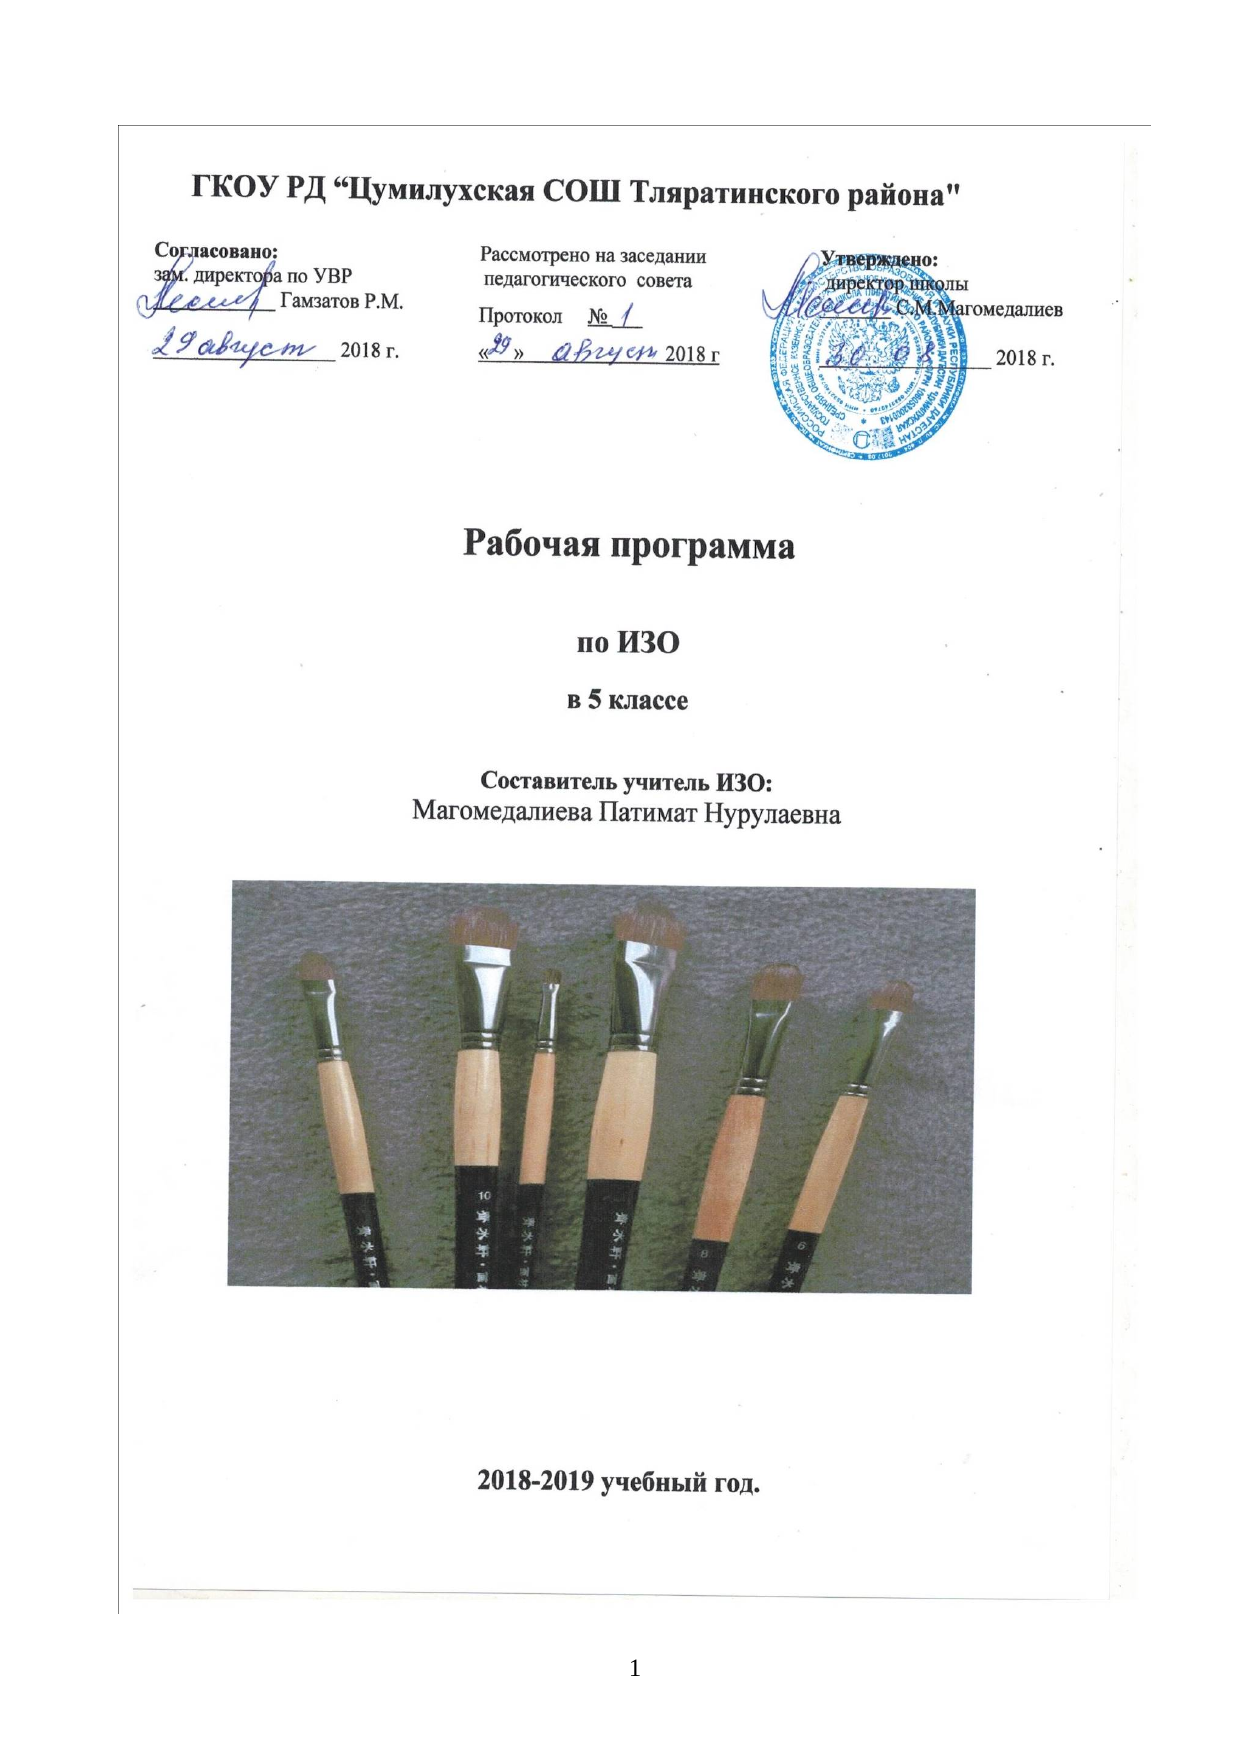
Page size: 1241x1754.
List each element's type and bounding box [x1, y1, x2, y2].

picture [118, 125, 1151, 1614]
